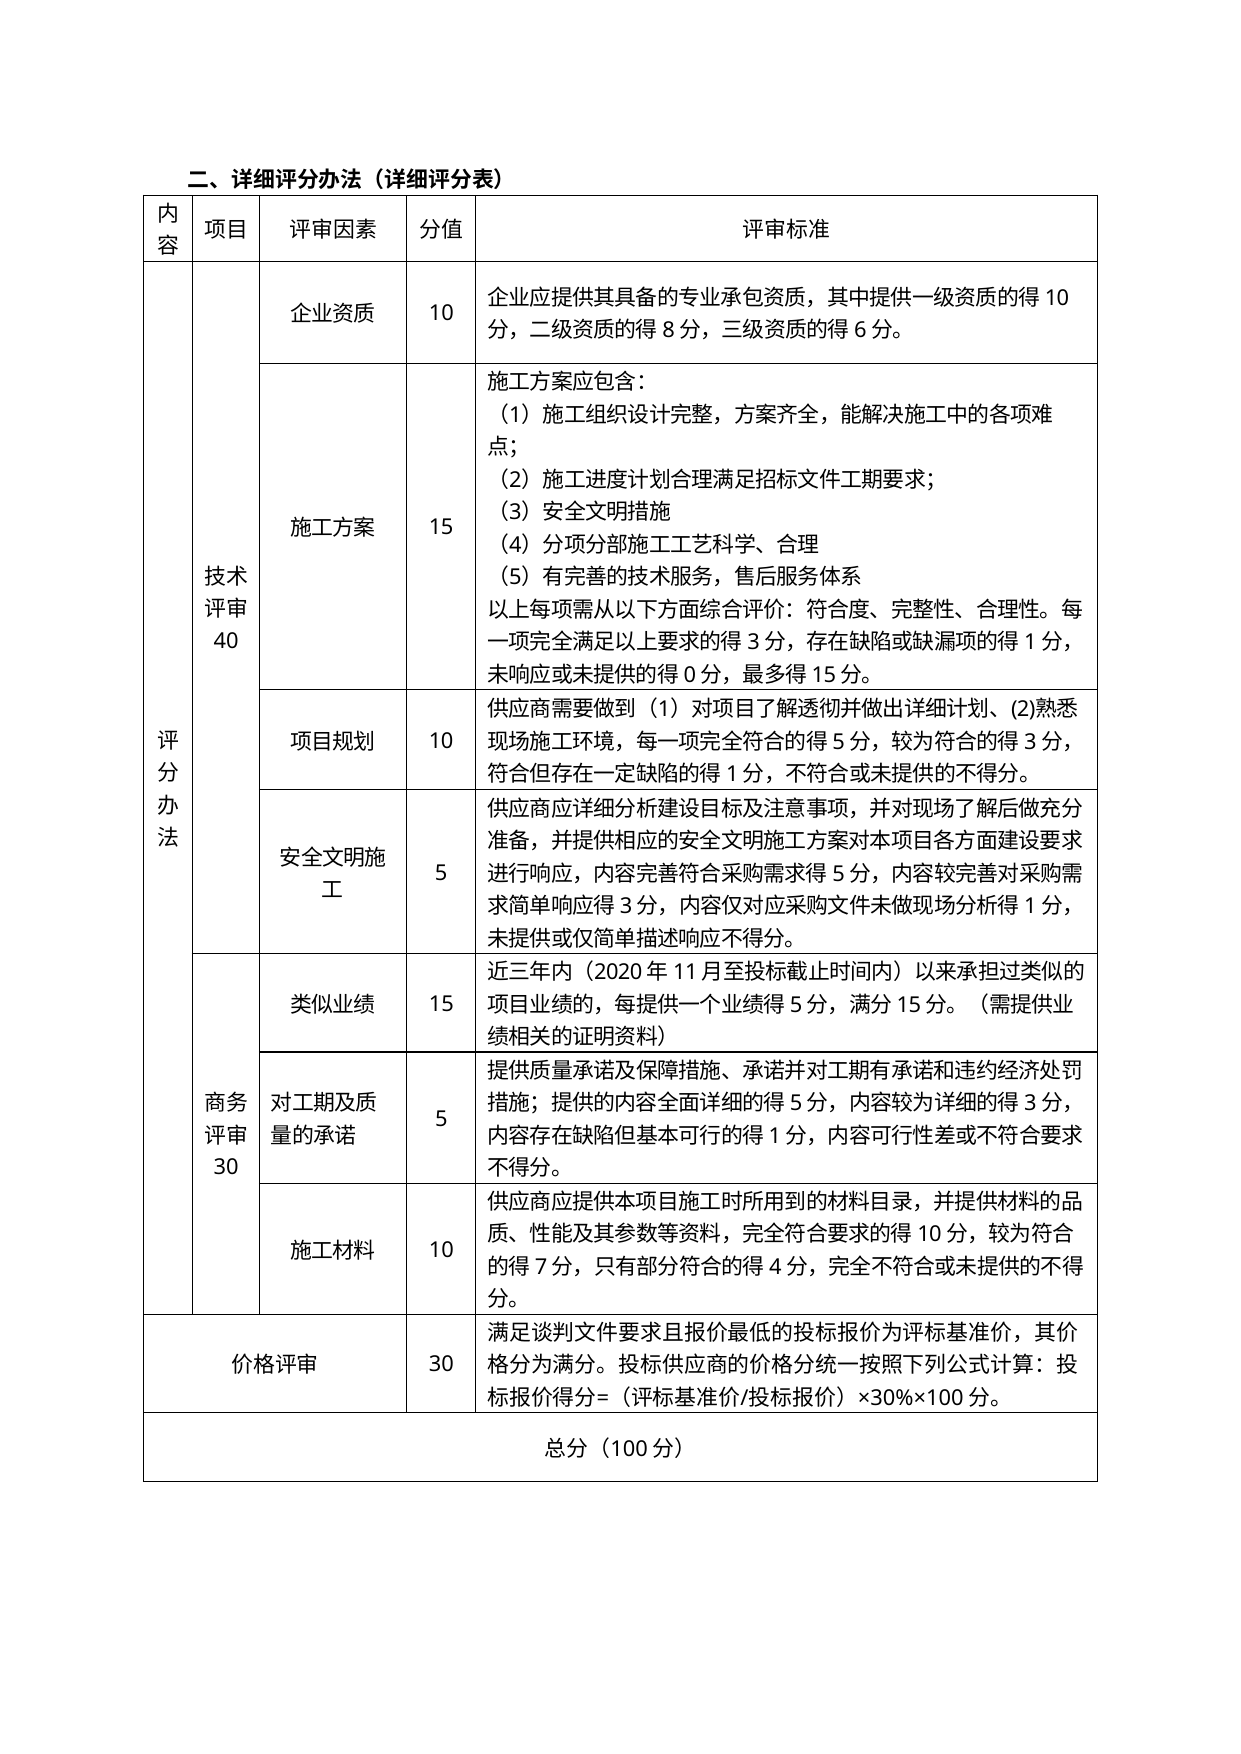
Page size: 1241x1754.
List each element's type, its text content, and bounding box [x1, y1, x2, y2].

table_cell 近三年内（2020年11月至投标截止时间内）以来承担过类似的项目业绩的，每提供一个业绩得5分，满分15分。（需提供业绩相关的证明资料） [476, 954, 1097, 1051]
table_cell 施工方案应包含： （1）施工组织设计完整，方案齐全，能解决施工中的各项难点； （2）施工进度计划合理满足招标文件工期要求； （3）安全文明措施 （4）分项分部施工工艺科学、合理 （5）有完善的技术服务，售后服务体系 以上每项需从以下方面综合评价：符合度、完整性、合理性。每一项完全满足以上要求的得3分，存在缺陷或缺漏项的得1分，未响应或未提供的得0分，最多得15分。 [476, 364, 1097, 689]
table_cell 安全文明施工 [260, 790, 406, 953]
table_header 项目 [193, 196, 259, 261]
table_cell 评分办法 [144, 262, 192, 1313]
table_cell 商务评审30 [193, 954, 259, 1313]
table_cell 项目规划 [260, 690, 406, 789]
table_cell 技术评审40 [193, 262, 259, 953]
table_cell 供应商应详细分析建设目标及注意事项，并对现场了解后做充分准备，并提供相应的安全文明施工方案对本项目各方面建设要求进行响应，内容完善符合采购需求得5分，内容较完善对采购需求简单响应得3分，内容仅对应采购文件未做现场分析得1分，未提供或仅简单描述响应不得分。 [476, 790, 1097, 953]
table_cell 5 [407, 790, 475, 953]
table_header 内容 [144, 196, 192, 261]
table_cell 满足谈判文件要求且报价最低的投标报价为评标基准价，其价格分为满分。投标供应商的价格分统一按照下列公式计算：投标报价得分=（评标基准价/投标报价）×30%×100分。 [476, 1315, 1097, 1412]
table_header 评审因素 [260, 196, 406, 261]
table_cell 对工期及质量的承诺 [260, 1053, 406, 1182]
table_cell 15 [407, 954, 475, 1051]
table_cell 施工方案 [260, 364, 406, 689]
table_cell 5 [407, 1053, 475, 1182]
table_cell 10 [407, 262, 475, 363]
table_cell 供应商需要做到（1）对项目了解透彻并做出详细计划、(2)熟悉现场施工环境，每一项完全符合的得5分，较为符合的得3分，符合但存在一定缺陷的得1分，不符合或未提供的不得分。 [476, 690, 1097, 789]
table_header 分值 [407, 196, 475, 261]
table_cell 企业资质 [260, 262, 406, 363]
table_cell 总分（100分） [144, 1413, 1097, 1481]
table_cell 15 [407, 364, 475, 689]
table_cell 10 [407, 690, 475, 789]
table_cell 类似业绩 [260, 954, 406, 1051]
table_cell 提供质量承诺及保障措施、承诺并对工期有承诺和违约经济处罚措施；提供的内容全面详细的得5分，内容较为详细的得3分，内容存在缺陷但基本可行的得1分，内容可行性差或不符合要求不得分。 [476, 1053, 1097, 1182]
table_cell 供应商应提供本项目施工时所用到的材料目录，并提供材料的品质、性能及其参数等资料，完全符合要求的得10分，较为符合的得7分，只有部分符合的得4分，完全不符合或未提供的不得分。 [476, 1184, 1097, 1313]
table_header 评审标准 [476, 196, 1097, 261]
table_cell 施工材料 [260, 1184, 406, 1313]
table_cell 10 [407, 1184, 475, 1313]
table_cell 30 [407, 1315, 475, 1412]
table_cell 价格评审 [144, 1315, 406, 1412]
table_cell 企业应提供其具备的专业承包资质，其中提供一级资质的得10分，二级资质的得8分，三级资质的得6分。 [476, 262, 1097, 363]
list 详细评分办法（详细评分表） [146, 162, 1053, 194]
